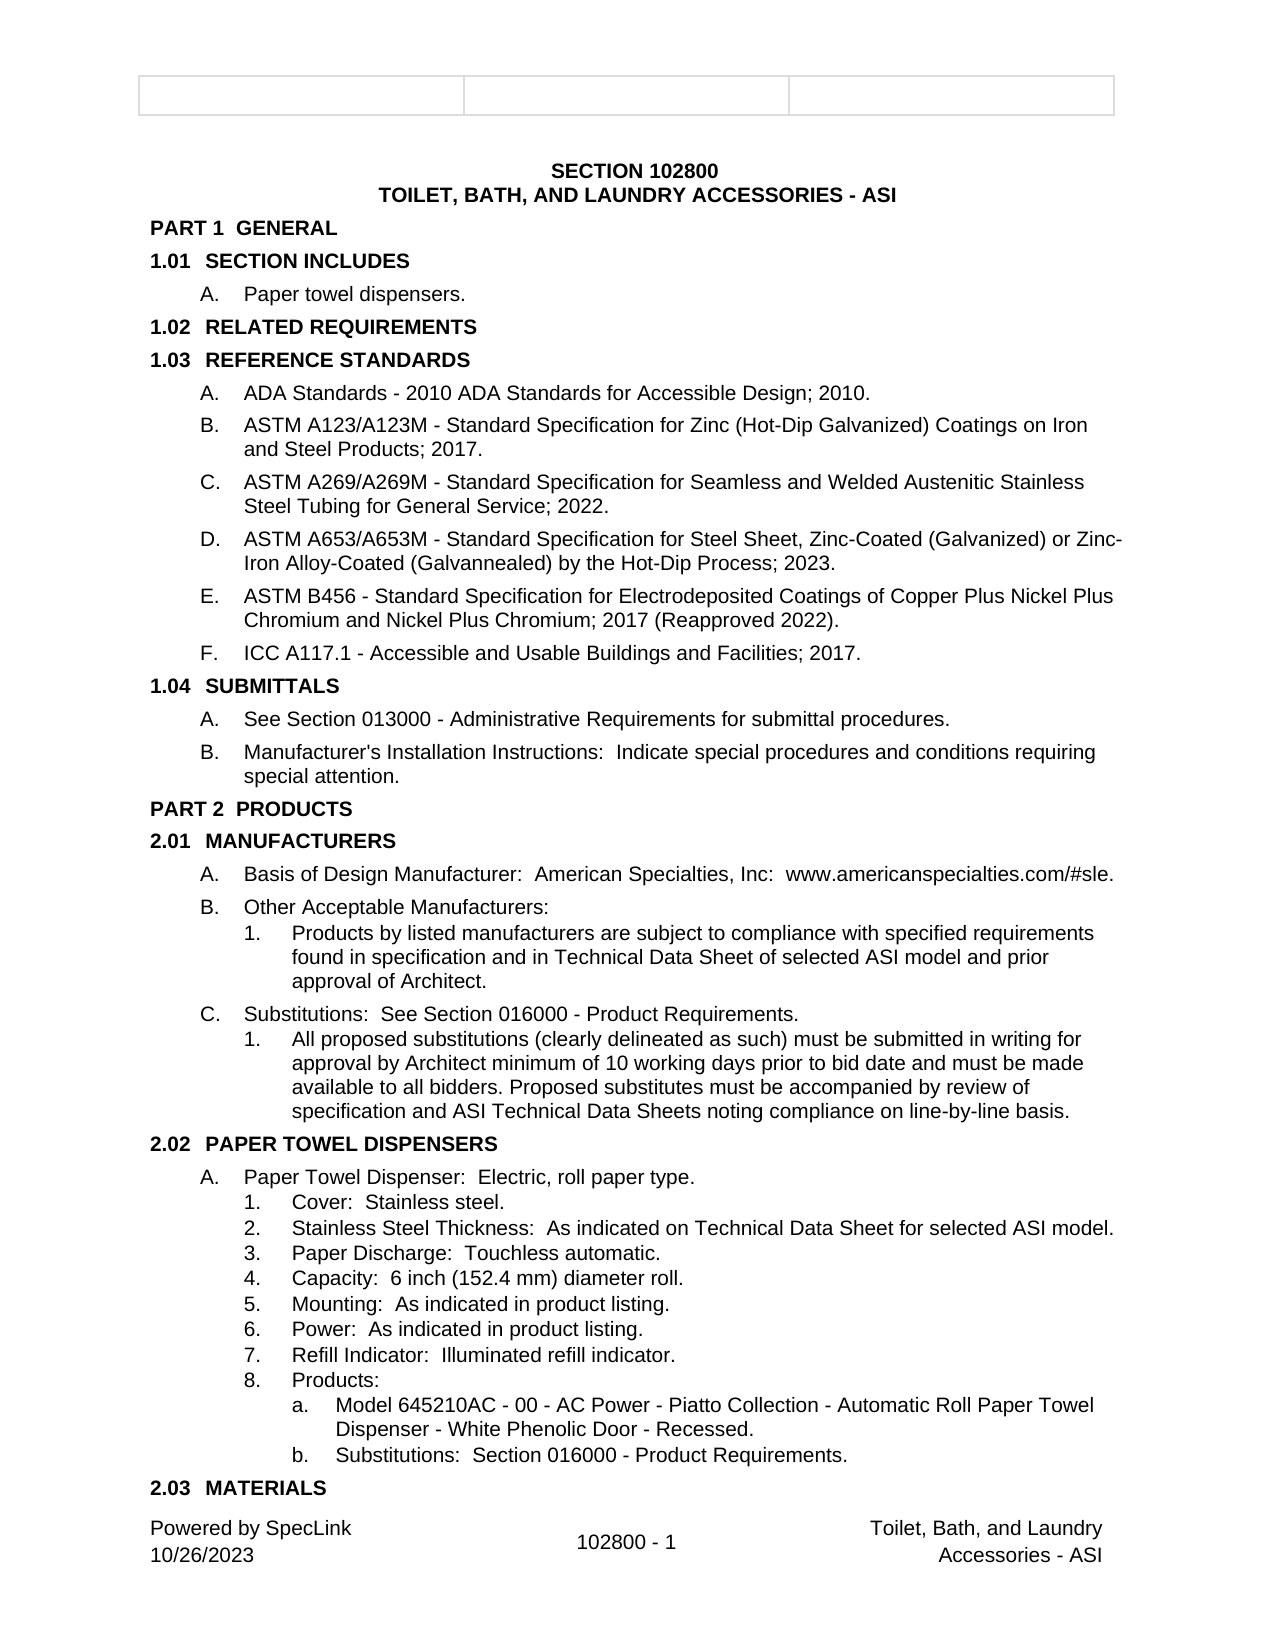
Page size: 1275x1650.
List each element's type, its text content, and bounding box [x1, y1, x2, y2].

list Materials [150, 1476, 1125, 1499]
list RELATED REQUIREMENTS [150, 314, 1125, 338]
list Paper towel dispensers. [200, 282, 1125, 306]
list Model 645210AC - 00 - AC Power - Piatto Collection - Automatic Roll Paper Towel Dispenser - White Phenolic Door - Recessed. [292, 1393, 1125, 1441]
list All proposed substitutions (clearly delineated as such) must be submitted in writing for approval by Architect minimum of 10 working days prior to bid date and must be made available to all bidders. Proposed substitutes must be accompanied by review of specification and ASI Technical Data Sheets noting compliance on line-by-line basis. [244, 1027, 1125, 1123]
list Other Acceptable Manufacturers: [200, 895, 1125, 919]
list MANUFACTURERs [150, 829, 1125, 853]
list Substitutions: Section 016000 - Product Requirements. [292, 1443, 1125, 1467]
list ASTM A653/A653M - Standard Specification for Steel Sheet, Zinc-Coated (Galvanized) or Zinc-Iron Alloy-Coated (Galvannealed) by the Hot-Dip Process; 2023. [200, 527, 1125, 575]
list ICC A117.1 - Accessible and Usable Buildings and Facilities; 2017. [200, 641, 1125, 665]
list Refill Indicator: Illuminated refill indicator. [244, 1342, 1125, 1366]
list Manufacturer's Installation Instructions: Indicate special procedures and conditions requiring special attention. [200, 739, 1125, 787]
list Paper Discharge: Touchless automatic. [244, 1241, 1125, 1265]
list Products: [244, 1368, 1125, 1392]
list See Section 013000 - Administrative Requirements for submittal procedures. [200, 707, 1125, 731]
list Section 102800 Toilet, Bath, and Laundry Accessories - ASI [150, 159, 1125, 207]
list Paper Towel Dispensers [150, 1132, 1125, 1156]
list PART 2 PRODUCTS [150, 796, 1125, 820]
list Basis of Design Manufacturer: American Specialties, Inc: www.americanspecialties.com/#sle. [200, 862, 1125, 886]
list Stainless Steel Thickness: As indicated on Technical Data Sheet for selected ASI model. [244, 1215, 1125, 1239]
list ASTM A123/A123M - Standard Specification for Zinc (Hot-Dip Galvanized) Coatings on Iron and Steel Products; 2017. [200, 413, 1125, 461]
list SUBMITTALS [150, 674, 1125, 698]
list ADA Standards - 2010 ADA Standards for Accessible Design; 2010. [200, 380, 1125, 404]
list Cover: Stainless steel. [244, 1190, 1125, 1214]
list Substitutions: See Section 016000 - Product Requirements. [200, 1001, 1125, 1025]
list REFERENCE STANDARDS [150, 347, 1125, 371]
list Power: As indicated in product listing. [244, 1317, 1125, 1341]
list ASTM B456 - Standard Specification for Electrodeposited Coatings of Copper Plus Nickel Plus Chromium and Nickel Plus Chromium; 2017 (Reapproved 2022). [200, 584, 1125, 632]
list Mounting: As indicated in product listing. [244, 1292, 1125, 1316]
list Products by listed manufacturers are subject to compliance with specified requirements found in specification and in Technical Data Sheet of selected ASI model and prior approval of Architect. [244, 921, 1125, 992]
list Capacity: 6 inch (152.4 mm) diameter roll. [244, 1266, 1125, 1290]
list PART 1 GENERAL [150, 216, 1125, 240]
list ASTM A269/A269M - Standard Specification for Seamless and Welded Austenitic Stainless Steel Tubing for General Service; 2022. [200, 470, 1125, 518]
list Paper Towel Dispenser: Electric, roll paper type. [200, 1164, 1125, 1188]
list SECTION INCLUDES [150, 249, 1125, 273]
